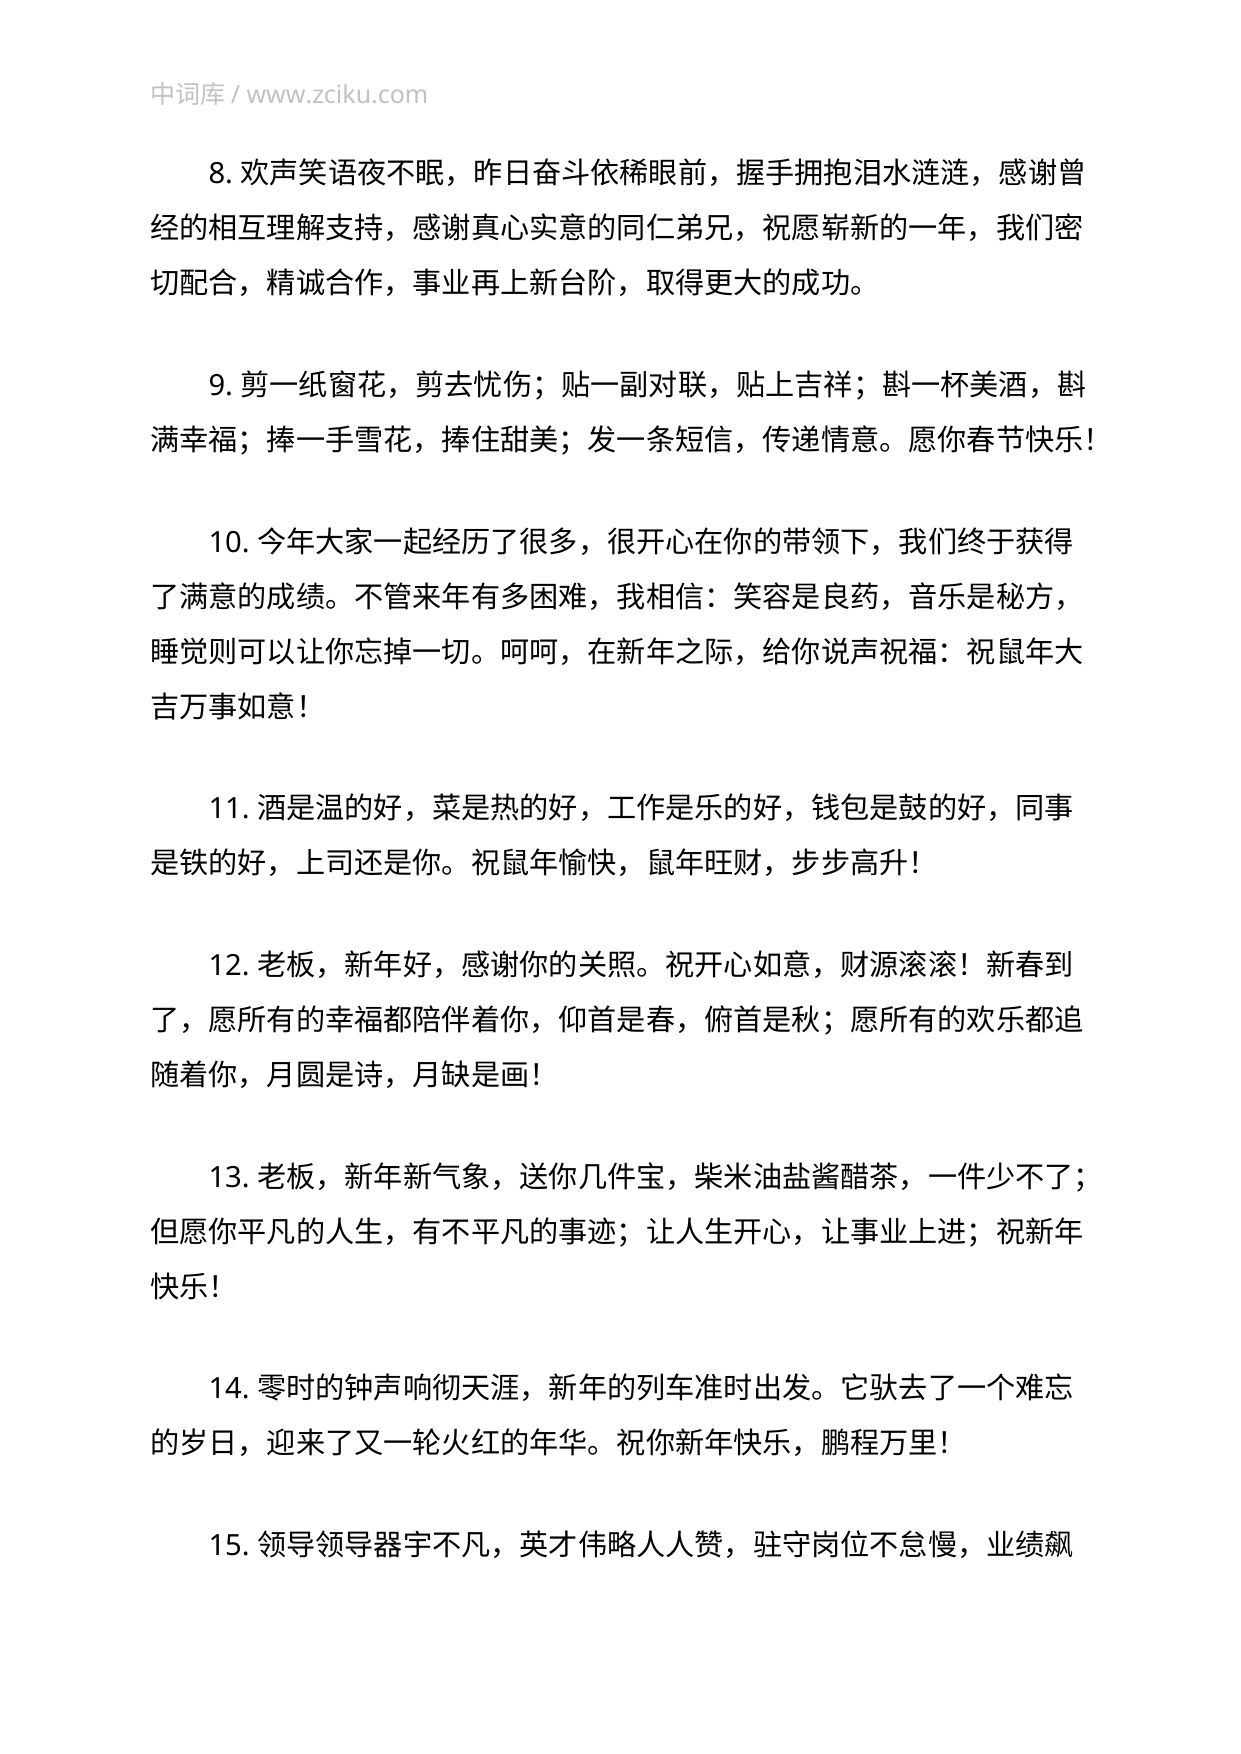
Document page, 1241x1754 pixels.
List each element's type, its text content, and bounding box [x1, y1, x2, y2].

text 12. 老板，新年好，感谢你的关照。祝开心如意，财源滚滚！新春到了，愿所有的幸福都陪伴着你，仰首是春，俯首是秋；愿所有的欢乐都追随着你，月圆是诗，月缺是画！ [150, 942, 1090, 1094]
text 14. 零时的钟声响彻天涯，新年的列车准时出发。它驮去了一个难忘的岁日，迎来了又一轮火红的年华。祝你新年快乐，鹏程万里！ [150, 1365, 1090, 1462]
text 10. 今年大家一起经历了很多，很开心在你的带领下，我们终于获得了满意的成绩。不管来年有多困难，我相信：笑容是良药，音乐是秘方，睡觉则可以让你忘掉一切。呵呵，在新年之际，给你说声祝福：祝鼠年大吉万事如意！ [150, 518, 1090, 726]
text 11. 酒是温的好，菜是热的好，工作是乐的好，钱包是鼓的好，同事是铁的好，上司还是你。祝鼠年愉快，鼠年旺财，步步高升！ [150, 785, 1090, 882]
text 13. 老板，新年新气象，送你几件宝，柴米油盐酱醋茶，一件少不了；但愿你平凡的人生，有不平凡的事迹；让人生开心，让事业上进；祝新年快乐！ [150, 1153, 1090, 1306]
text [150, 1522, 1090, 1564]
text 9. 剪一纸窗花，剪去忧伤；贴一副对联，贴上吉祥；斟一杯美酒，斟满幸福；捧一手雪花，捧住甜美；发一条短信，传递情意。愿你春节快乐！ [150, 362, 1090, 459]
text 8. 欢声笑语夜不眠，昨日奋斗依稀眼前，握手拥抱泪水涟涟，感谢曾经的相互理解支持，感谢真心实意的同仁弟兄，祝愿崭新的一年，我们密切配合，精诚合作，事业再上新台阶，取得更大的成功。 [150, 150, 1090, 302]
